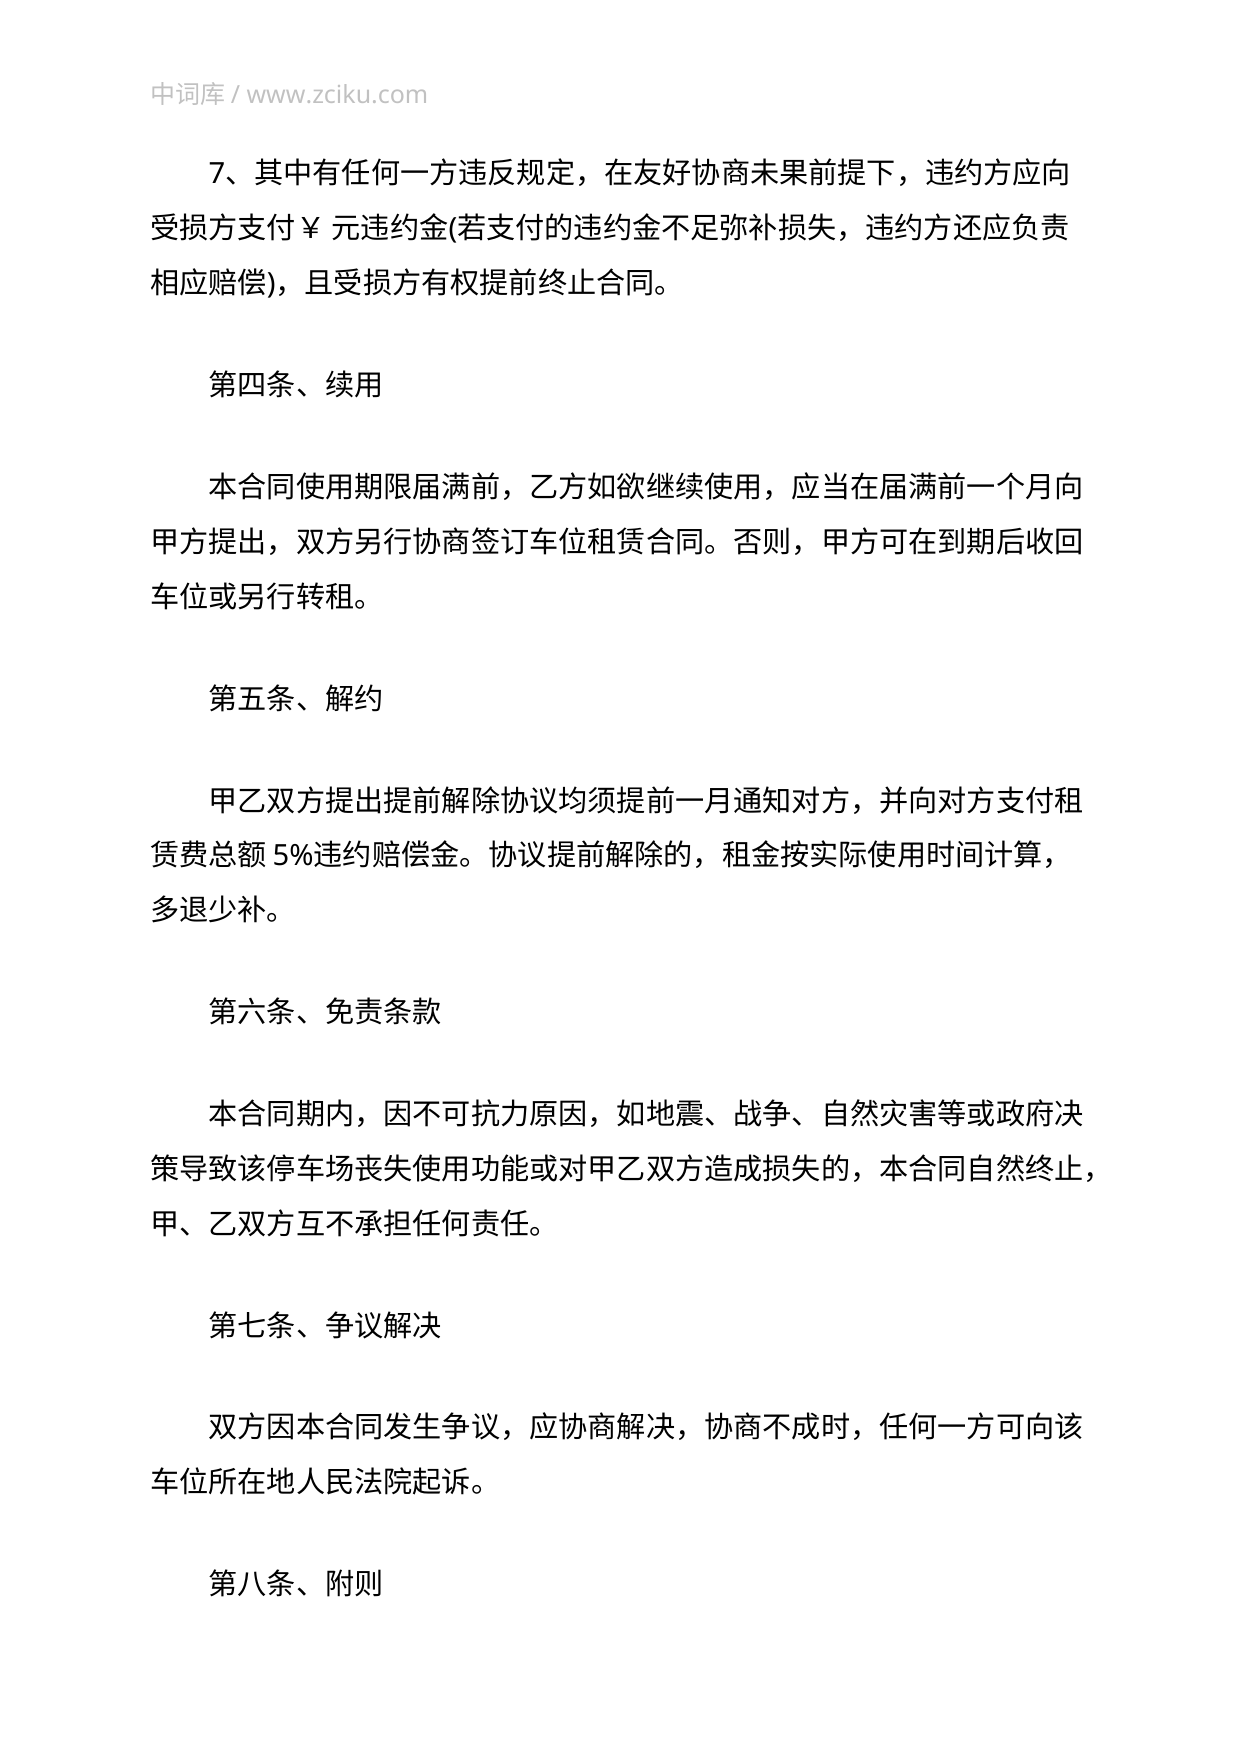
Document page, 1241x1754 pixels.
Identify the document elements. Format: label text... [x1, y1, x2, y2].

text 7、其中有任何一方违反规定，在友好协商未果前提下，违约方应向受损方支付￥ 元违约金(若支付的违约金不足弥补损失，违约方还应负责相应赔偿)，且受损方有权提前终止合同。 [150, 150, 1090, 302]
text 第七条、争议解决 [150, 1302, 1090, 1344]
text 双方因本合同发生争议，应协商解决，协商不成时，任何一方可向该车位所在地人民法院起诉。 [150, 1404, 1090, 1501]
text 本合同期内，因不可抗力原因，如地震、战争、自然灾害等或政府决策导致该停车场丧失使用功能或对甲乙双方造成损失的，本合同自然终止，甲、乙双方互不承担任何责任。 [150, 1091, 1090, 1243]
text 甲乙双方提出提前解除协议均须提前一月通知对方，并向对方支付租赁费总额5%违约赔偿金。协议提前解除的，租金按实际使用时间计算，多退少补。 [150, 777, 1090, 929]
text 第五条、解约 [150, 675, 1090, 718]
text 本合同使用期限届满前，乙方如欲继续使用，应当在届满前一个月向甲方提出，双方另行协商签订车位租赁合同。否则，甲方可在到期后收回车位或另行转租。 [150, 464, 1090, 616]
text 第四条、续用 [150, 362, 1090, 404]
text 第八条、附则 [150, 1561, 1090, 1603]
text 第六条、免责条款 [150, 989, 1090, 1031]
